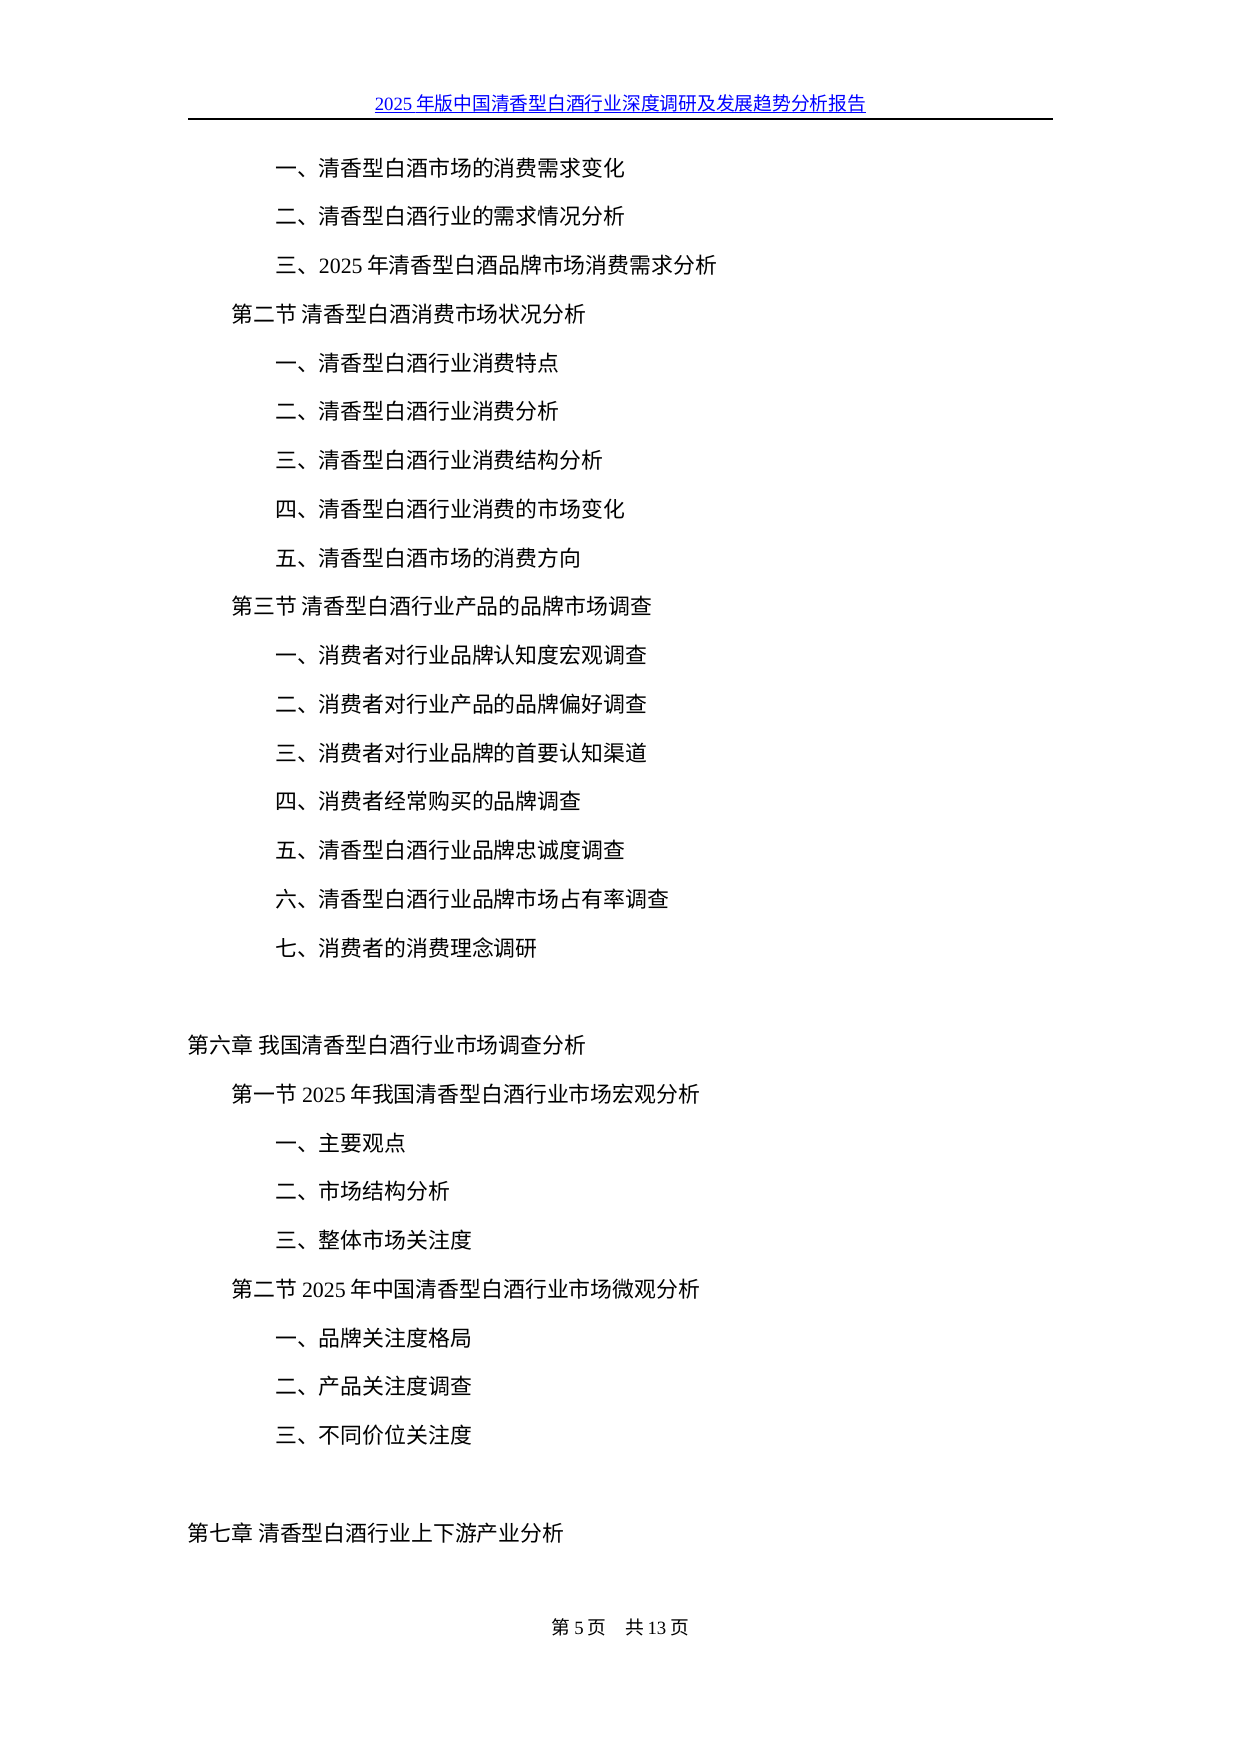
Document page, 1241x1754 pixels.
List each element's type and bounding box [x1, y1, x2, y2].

text [187, 150, 1053, 1548]
